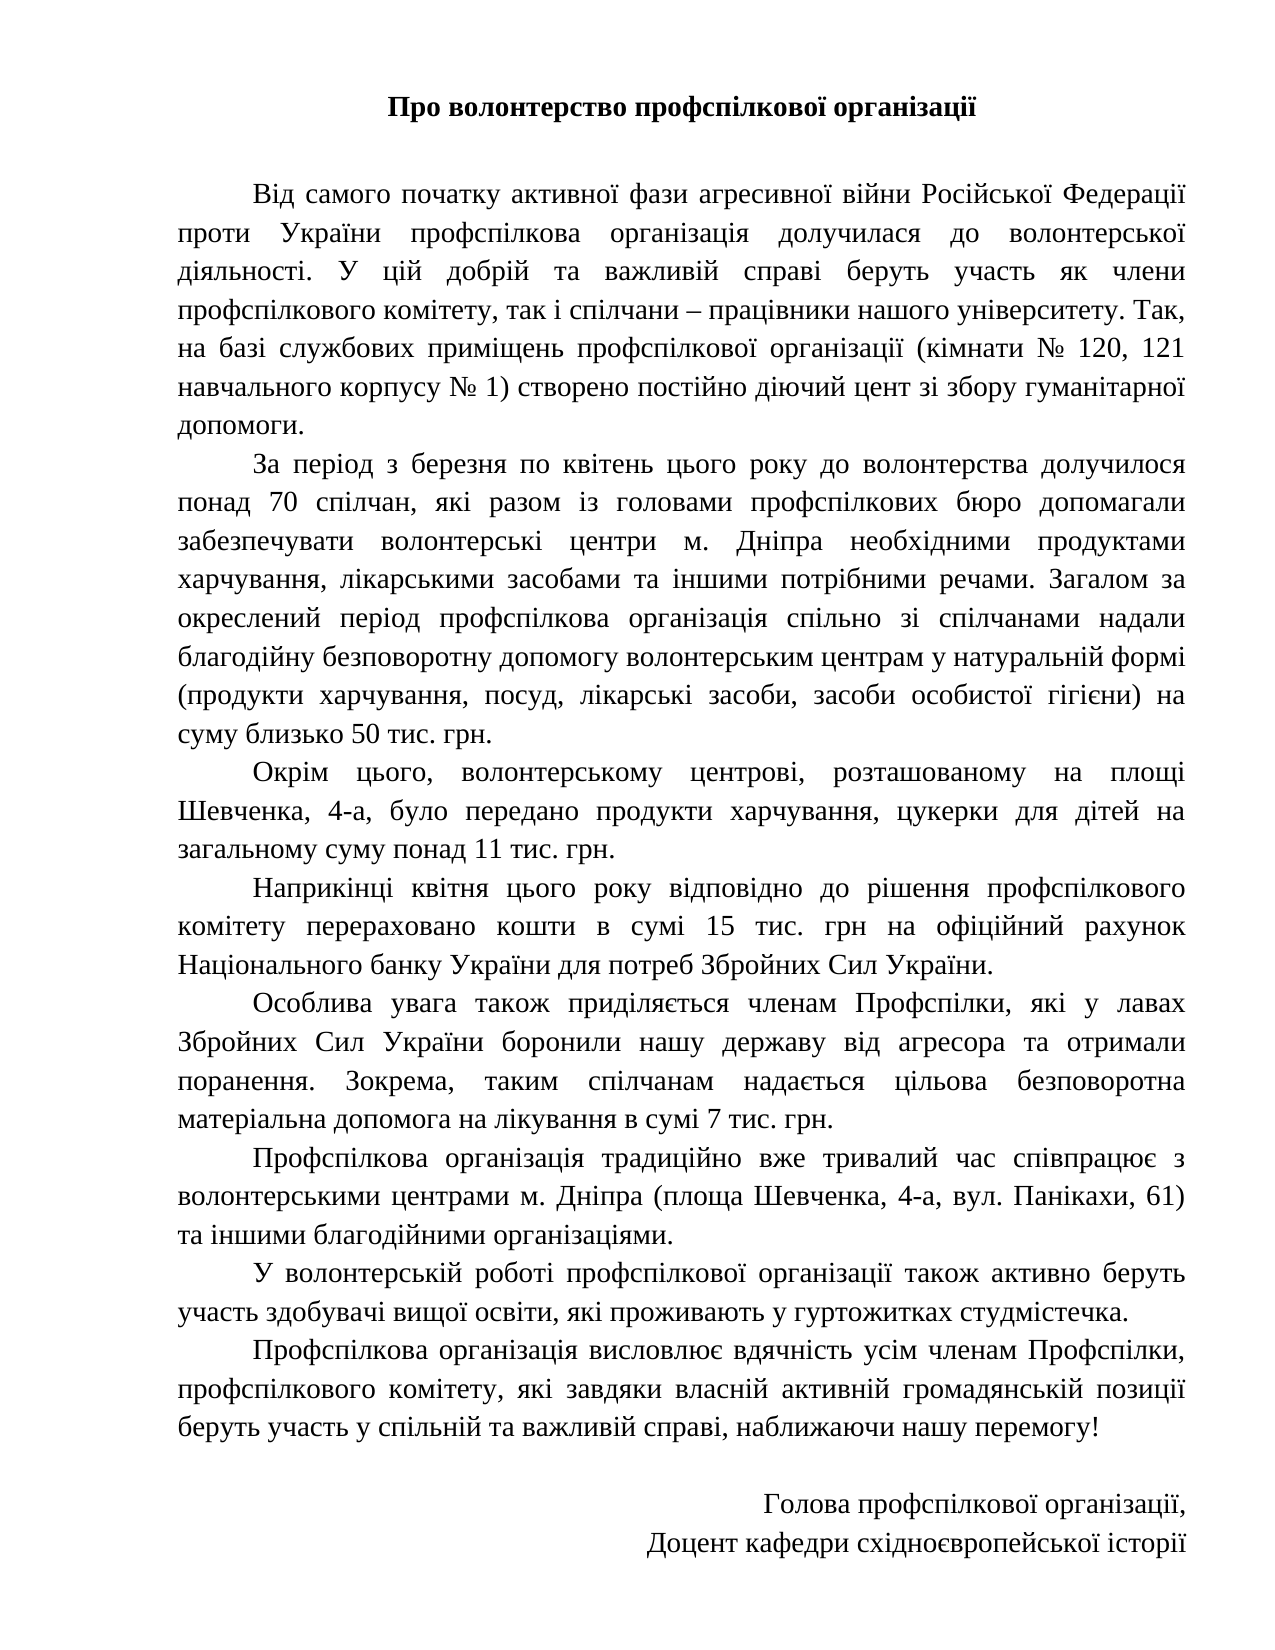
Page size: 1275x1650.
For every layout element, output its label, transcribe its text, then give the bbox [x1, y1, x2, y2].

text Голова профспілкової організації, [177, 1487, 1186, 1520]
text Окрім цього, волонтерському центрові, розташованому на площі Шевченка, 4-а, було передано продукти харчування, цукерки для дітей на загальному суму понад 11 тис. грн. [177, 754, 1186, 865]
text За період з березня по квітень цього року до волонтерства долучилося понад 70 спілчан, які разом із головами профспілкових бюро допомагали забезпечувати волонтерські центри м. Дніпра необхідними продуктами харчування, лікарськими засобами та іншими потрібними речами. Загалом за окреслений період профспілкова організація спільно зі спілчанами надали благодійну безповоротну допомогу волонтерським центрам у натуральній формі (продукти харчування, посуд, лікарські засоби, засоби особистої гігієни) на суму близько 50 тис. грн. [177, 446, 1186, 749]
text Доцент кафедри східноєвропейської історії [177, 1525, 1186, 1559]
text Особлива увага також приділяється членам Профспілки, які у лавах Збройних Сил України боронили нашу державу від агресора та отримали поранення. Зокрема, таким спілчанам надається цільова безповоротна матеріальна допомога на лікування в сумі 7 тис. грн. [177, 986, 1186, 1135]
text Від самого початку активної фази агресивної війни Російської Федерації проти України профспілкова організація долучилася до волонтерської діяльності. У цій добрій та важливій справі беруть участь як члени профспілкового комітету, так і спілчани – працівники нашого університету. Так, на базі службових приміщень профспілкової організації (кімнати № 120, 121 навчального корпусу № 1) створено постійно діючий цент зі збору гуманітарної допомоги. [177, 176, 1186, 441]
text Профспілкова організація традиційно вже тривалий час співпрацює з волонтерськими центрами м. Дніпра (площа Шевченка, 4-а, вул. Панікахи, 61) та іншими благодійними організаціями. [177, 1140, 1186, 1250]
text Про волонтерство профспілкової організації [177, 89, 1186, 122]
text У волонтерській роботі профспілкової організації також активно беруть участь здобувачі вищої освіти, які проживають у гуртожитках студмістечка. [177, 1255, 1186, 1327]
text Наприкінці квітня цього року відповідно до рішення профспілкового комітету перераховано кошти в сумі 15 тис. грн на офіційний рахунок Національного банку України для потреб Збройних Сил України. [177, 870, 1186, 981]
text Профспілкова організація висловлює вдячність усім членам Профспілки, профспілкового комітету, які завдяки власній активній громадянській позиції беруть участь у спільній та важливій справі, наближаючи нашу перемогу! [177, 1332, 1186, 1443]
